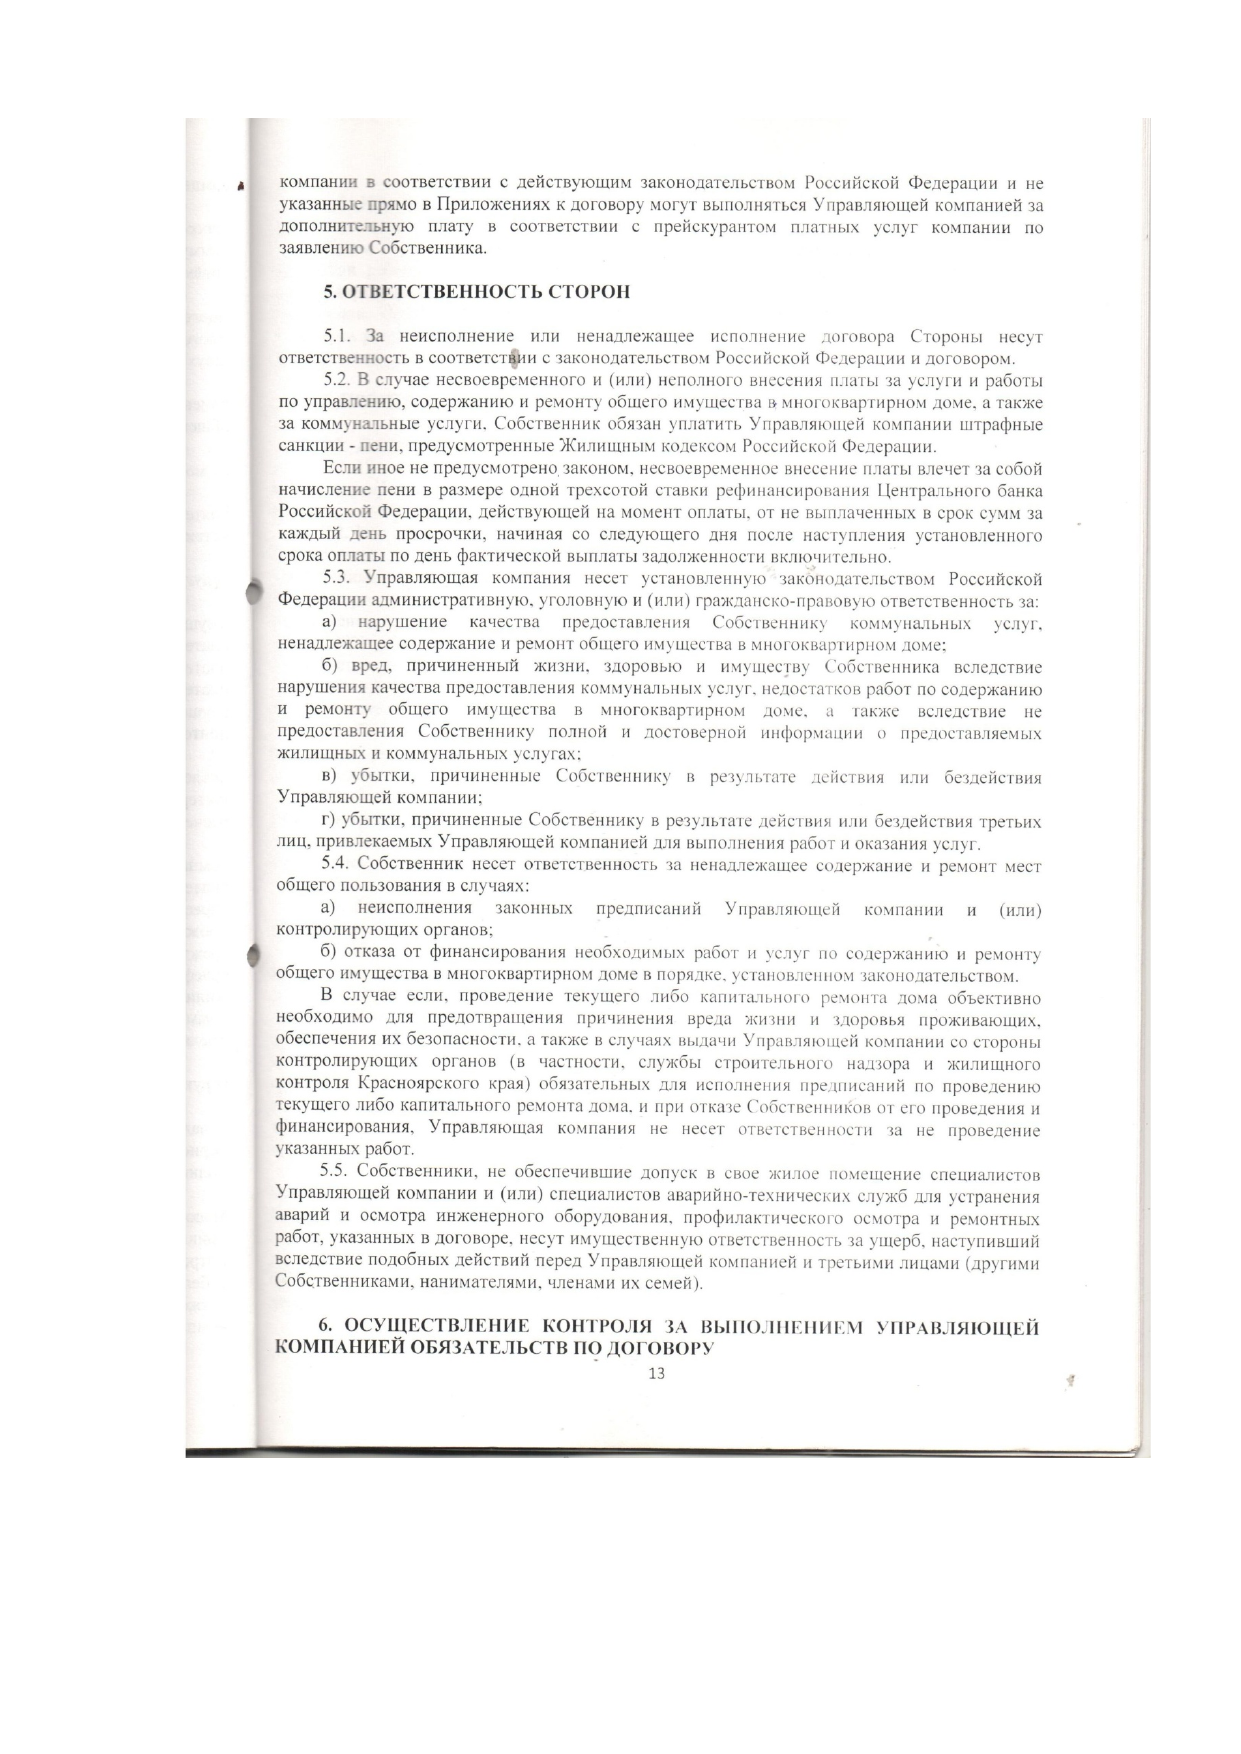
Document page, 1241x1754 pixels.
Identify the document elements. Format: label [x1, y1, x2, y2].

picture [177, 118, 1151, 1458]
